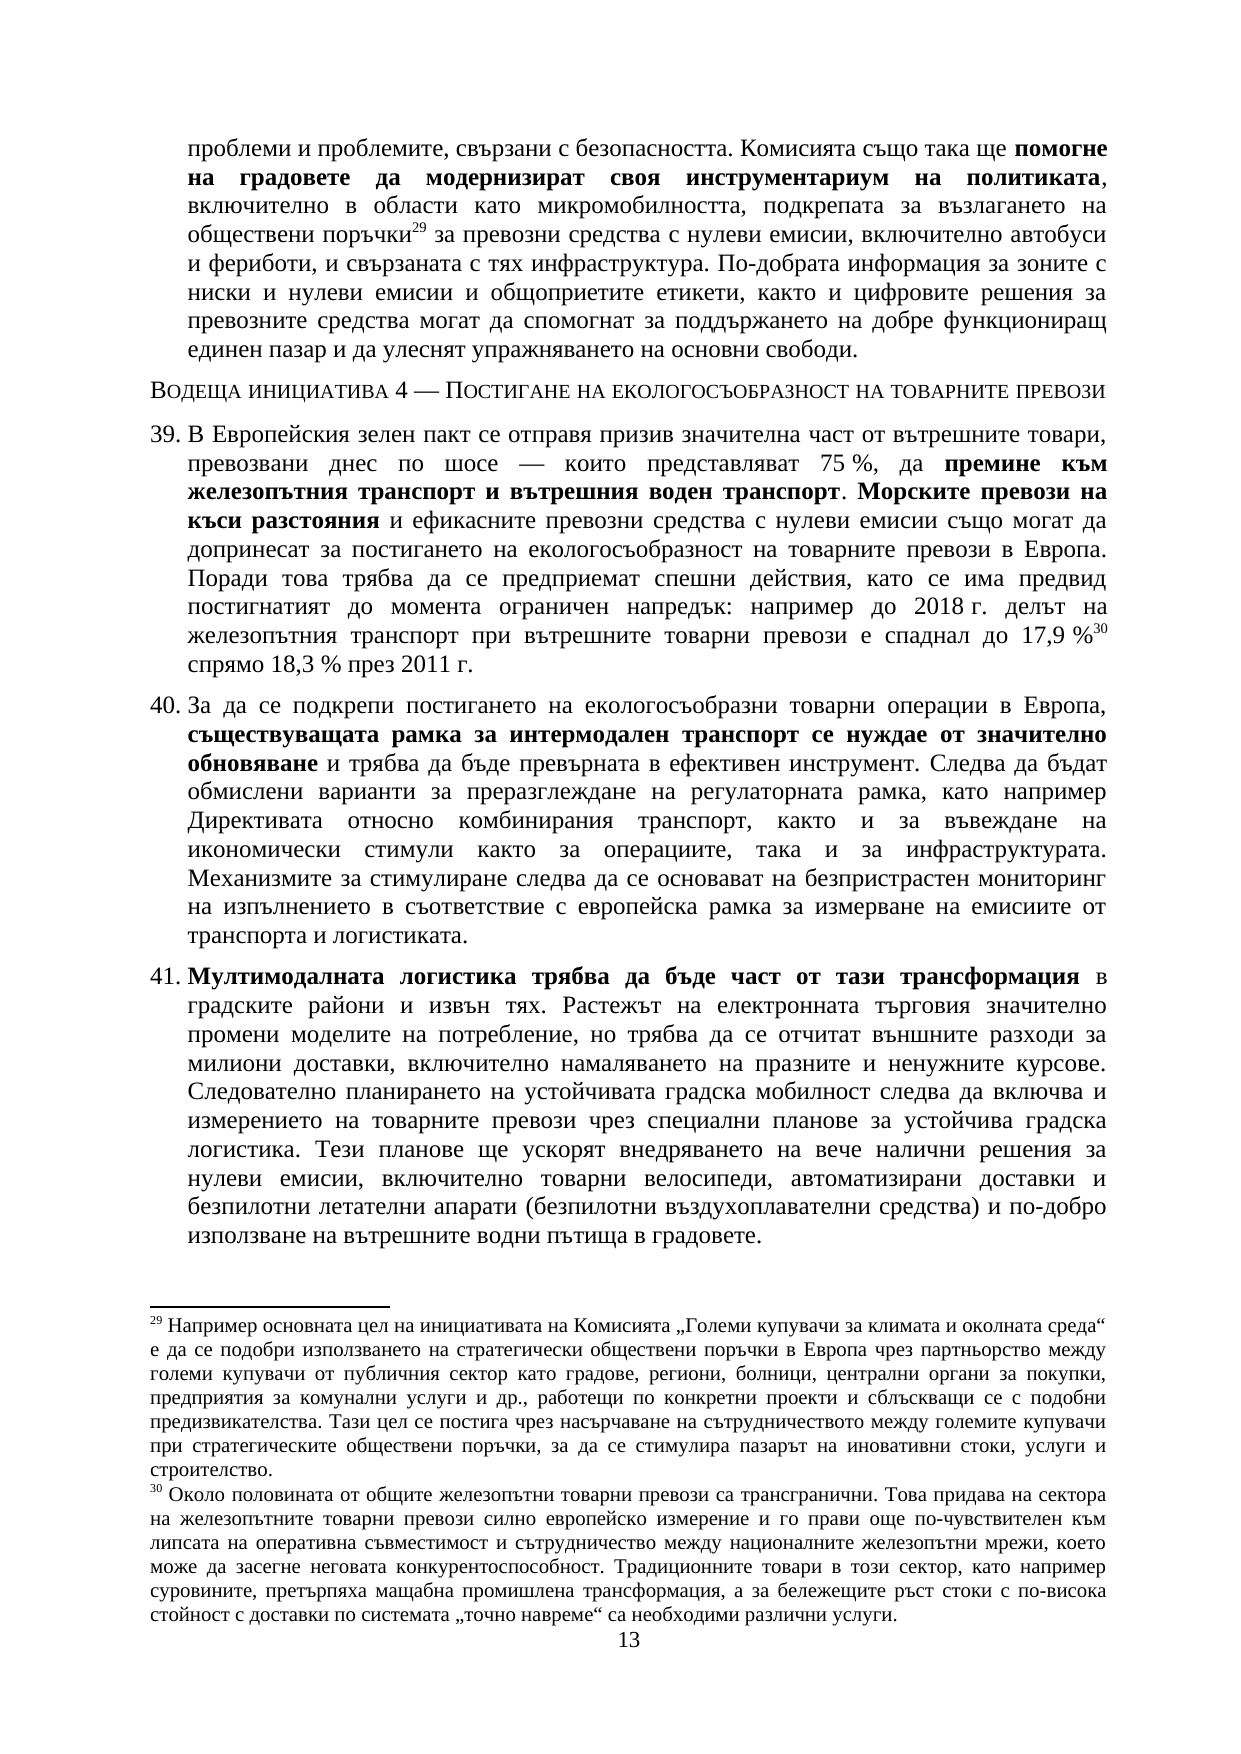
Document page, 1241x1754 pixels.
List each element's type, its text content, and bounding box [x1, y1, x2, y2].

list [150, 133, 1107, 363]
list За да се подкрепи постигането на екологосъобразни товарни операции в Европа, съществуващата рамка за интермодален транспорт се нуждае от значително обновяване и трябва да бъде превърната в ефективен инструмент. Следва да бъдат обмислени варианти за преразглеждане на регулаторната рамка, като например Директивата относно комбинирания транспорт, както и за въвеждане на икономически стимули както за операциите, така и за инфраструктурата. Механизмите за стимулиране следва да се основават на безпристрастен мониторинг на изпълнението в съответствие с европейска рамка за измерване на емисиите от транспорта и логистиката. [150, 690, 1107, 949]
list В Европейския зелен пакт се отправя призив значителна част от вътрешните товари, превозвани днес по шосе — които представляват 75 %, да премине към железопътния транспорт и вътрешния воден транспорт. Морските превози на къси разстояния и ефикасните превозни средства с нулеви емисии също могат да допринесат за постигането на екологосъобразност на товарните превози в Европа. Поради това трябва да се предприемат спешни действия, като се има предвид постигнатият до момента ограничен напредък: например до 2018 г. делът на железопътния транспорт при вътрешните товарни превози е спаднал до 17,9 % спрямо 18,3 % през 2011 г. [150, 419, 1107, 678]
list Мултимодалната логистика трябва да бъде част от тази трансформация в градските райони и извън тях. Растежът на електронната търговия значително промени моделите на потребление, но трябва да се отчитат външните разходи за милиони доставки, включително намаляването на празните и ненужните курсове. Следователно планирането на устойчивата градска мобилност следва да включва и измерението на товарните превози чрез специални планове за устойчива градска логистика. Тези планове ще ускорят внедряването на вече налични решения за нулеви емисии, включително товарни велосипеди, автоматизирани доставки и безпилотни летателни апарати (безпилотни въздухоплавателни средства) и по-добро използване на вътрешните водни пътища в градовете. [150, 961, 1107, 1249]
subtitle Водеща инициатива 4 — Постигане на екологосъобразност на товарните превози [150, 375, 1107, 404]
